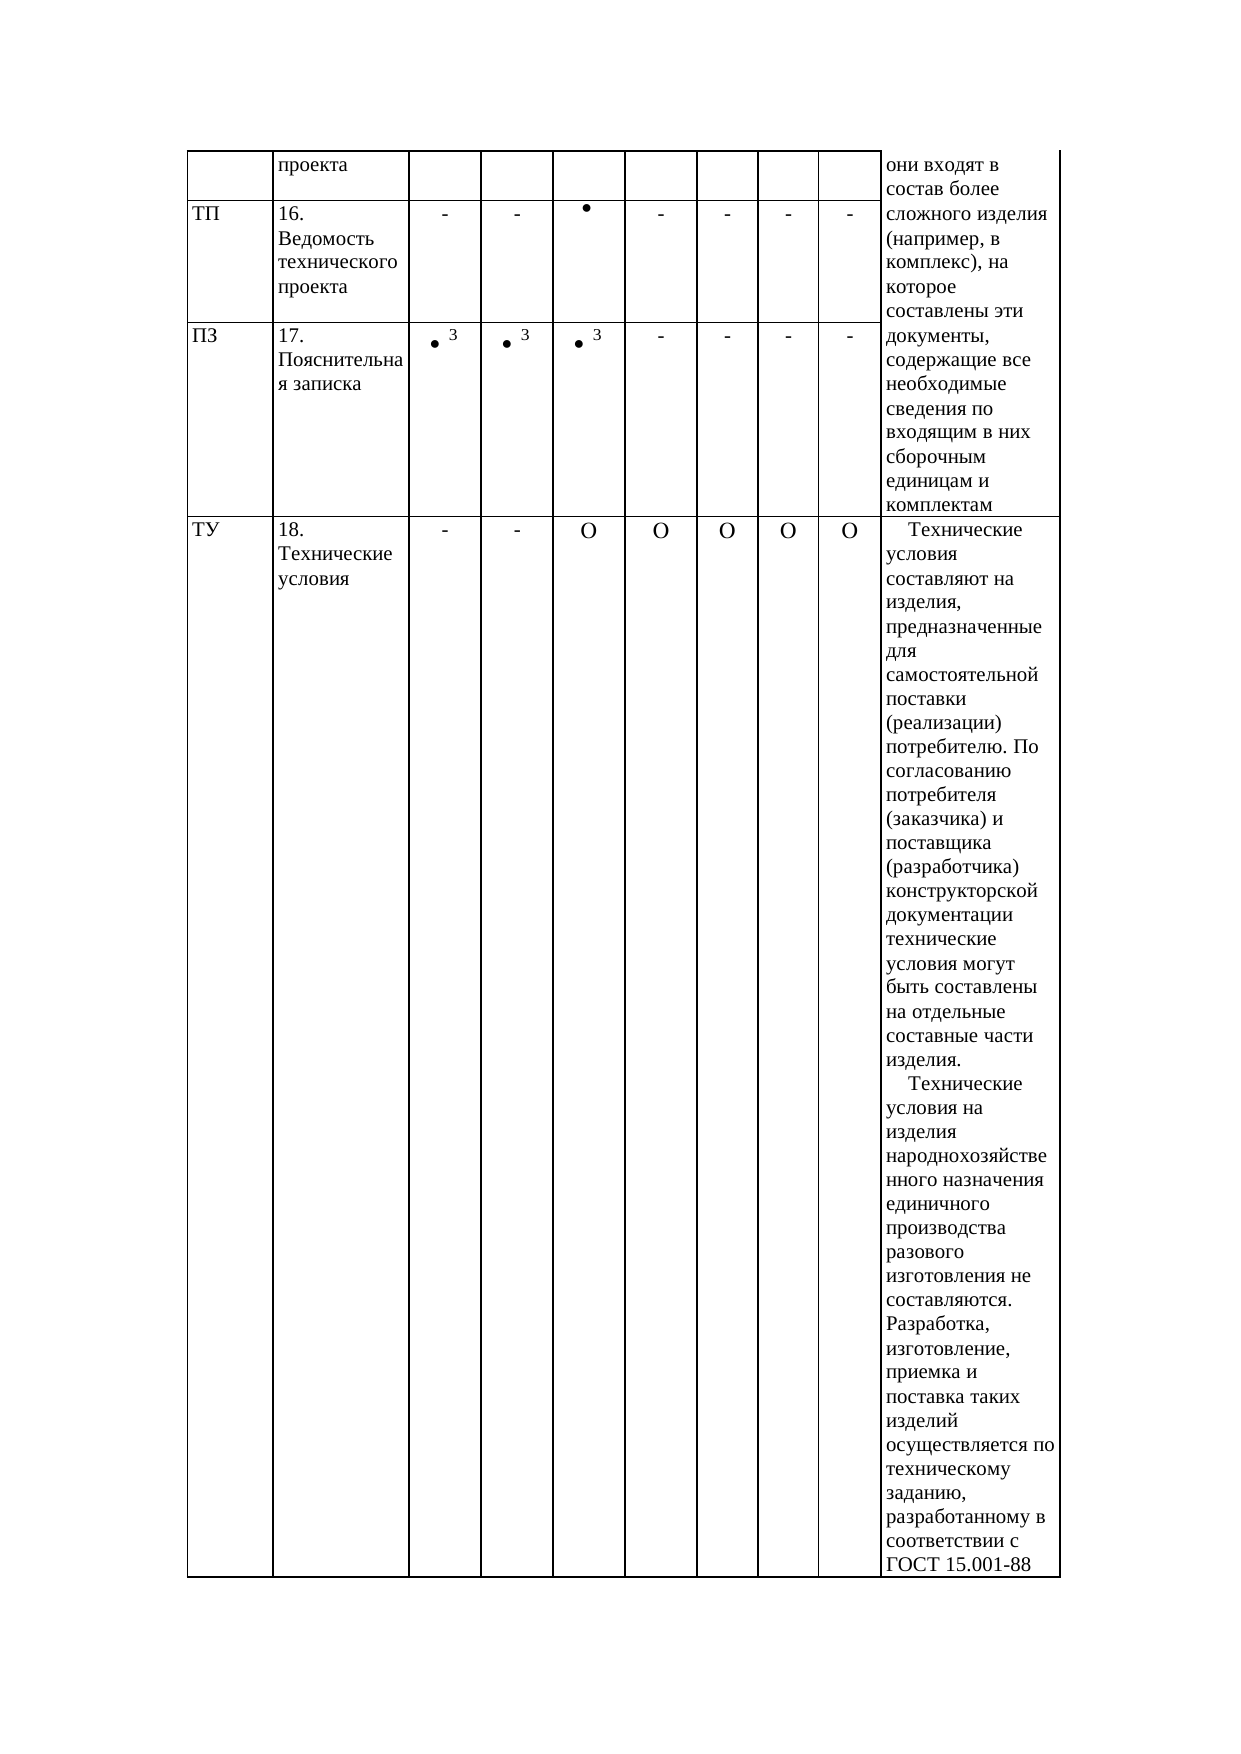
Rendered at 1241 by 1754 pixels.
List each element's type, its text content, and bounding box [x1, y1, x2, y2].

table_cell [410, 323, 480, 516]
table_cell [819, 1071, 880, 1576]
table_cell 18. Технические условия [274, 517, 408, 1071]
table_cell [554, 1071, 624, 1576]
table_cell [554, 517, 624, 1071]
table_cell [882, 150, 1059, 200]
table_cell ПЗ [188, 323, 272, 516]
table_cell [274, 152, 408, 200]
table_cell - [759, 152, 818, 200]
table_cell - [698, 201, 757, 322]
table_cell [482, 152, 552, 200]
table_cell [698, 517, 757, 1071]
table_cell ТП [188, 201, 272, 322]
table_cell - [819, 152, 880, 200]
table_cell [626, 517, 696, 1071]
table_cell - [482, 517, 552, 1071]
table_cell [819, 517, 880, 1071]
table_cell - [759, 201, 818, 322]
table_cell - [759, 323, 818, 516]
table_cell - [626, 201, 696, 322]
table_cell [698, 1071, 757, 1576]
table_cell - [410, 517, 480, 1071]
table_cell [759, 1071, 818, 1576]
table_cell - [819, 201, 880, 322]
table_cell - [410, 152, 480, 200]
table_cell [274, 1071, 408, 1576]
table_cell ТУ [188, 517, 272, 1071]
table_cell Технические условия на изделия народнохозяйственного назначения единичного производства разового изготовления не составляются. Разработка, изготовление, приемка и поставка таких изделий осуществляется по техническому заданию, разработанному в соответствии с ГОСТ 15.001-88 [882, 1071, 1059, 1576]
table_cell - [626, 152, 696, 200]
table_cell [626, 1071, 696, 1576]
table_cell [759, 517, 818, 1071]
table_cell документы, содержащие все необходимые сведения по входящим в них сборочным единицам и комплектам [882, 322, 1059, 516]
table_cell сложного изделия (например, в комплекс), на которое составлены эти [882, 200, 1059, 322]
table_cell - [626, 323, 696, 516]
table_cell ЭП [188, 152, 272, 200]
table_cell - [698, 152, 757, 200]
table_cell [410, 1071, 480, 1576]
table_cell [482, 1071, 552, 1576]
table_cell 17. Пояснительная записка [274, 323, 408, 516]
table_cell - [482, 201, 552, 322]
table_cell Технические условия составляют на изделия, предназначенные для самостоятельной поставки (реализации) потребителю. По согласованию потребителя (заказчика) и поставщика (разработчика) конструкторской документации технические условия могут быть составлены на отдельные составные части изделия. [882, 517, 1059, 1071]
table_cell - [410, 201, 480, 322]
table_cell 16. Ведомость технического проекта [274, 201, 408, 322]
table_cell [482, 323, 552, 516]
table_cell - [554, 152, 624, 200]
table_cell - [819, 323, 880, 516]
table_cell [188, 1071, 272, 1576]
table_cell [554, 323, 624, 516]
table_cell [554, 201, 624, 322]
table_cell - [698, 323, 757, 516]
